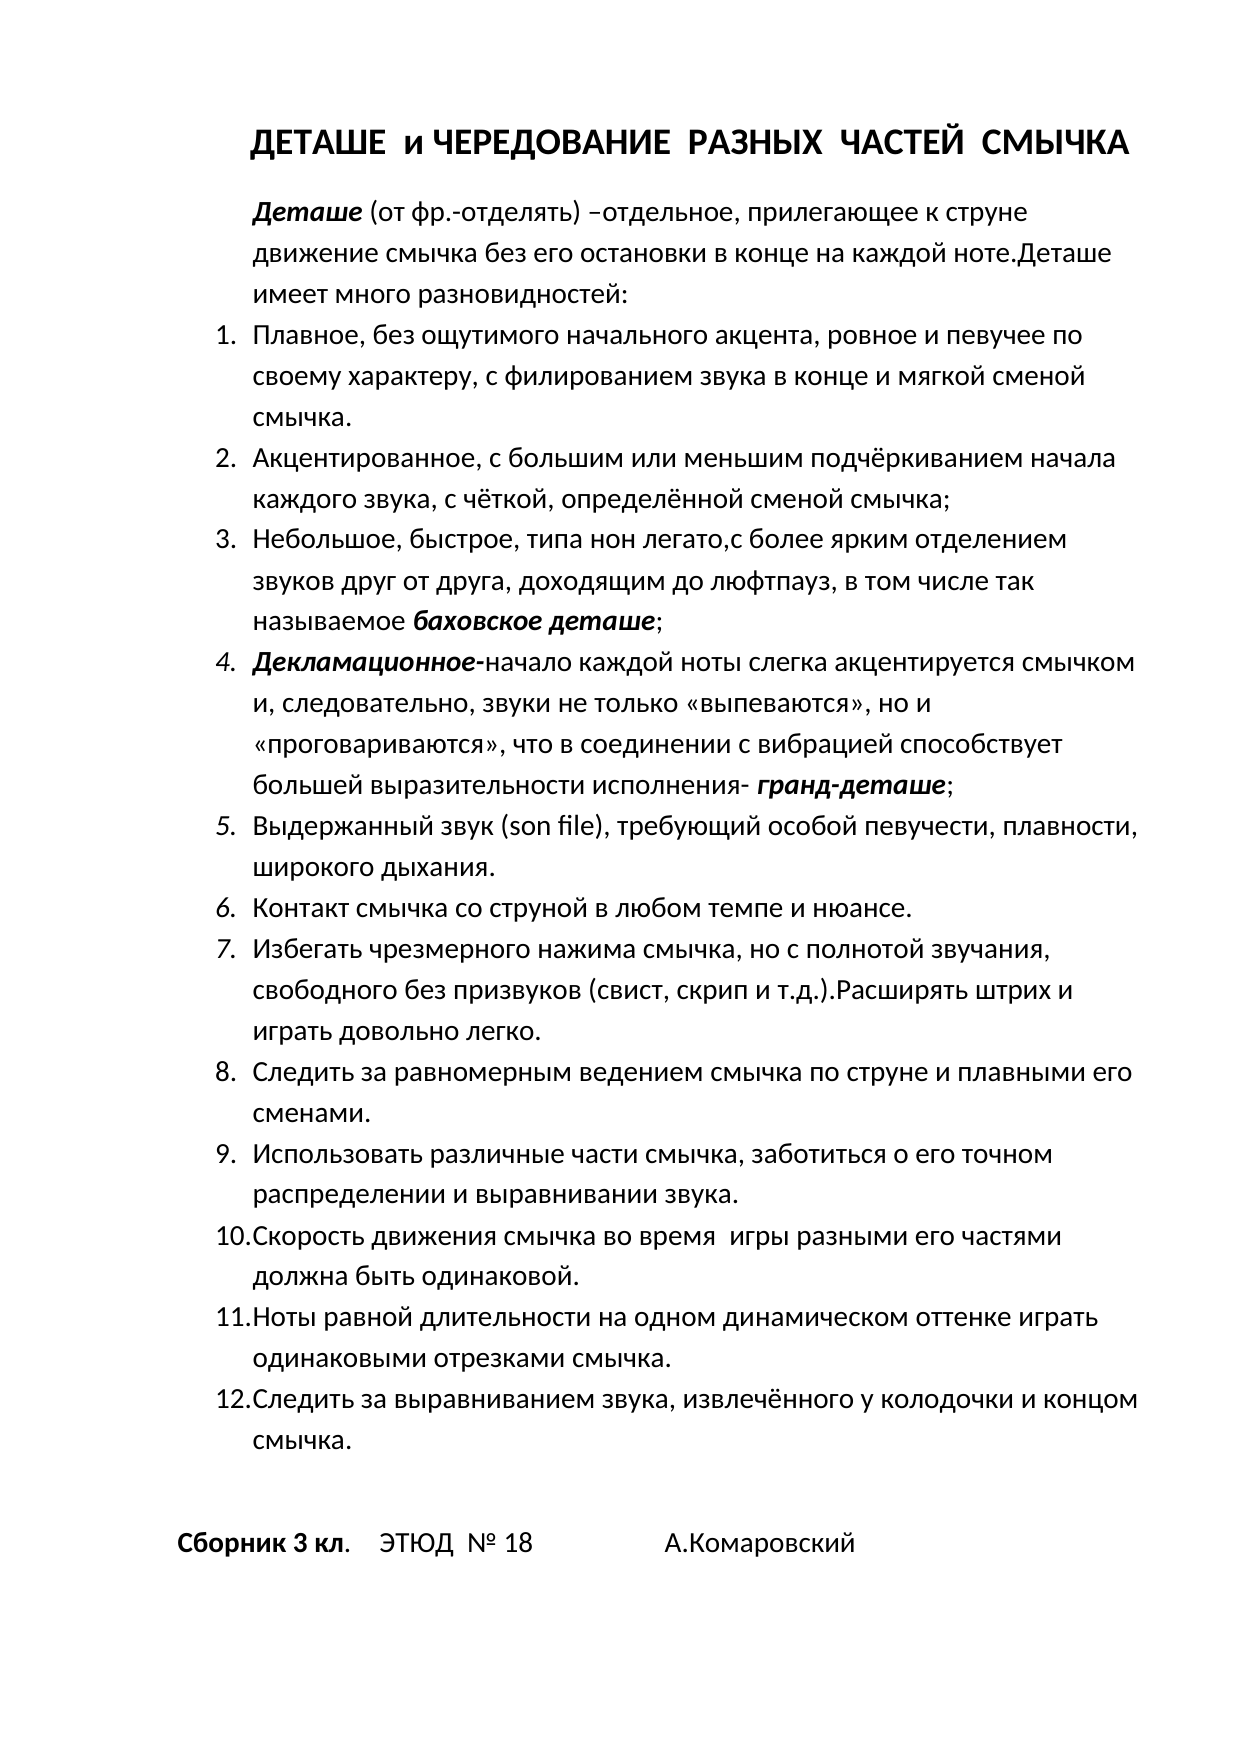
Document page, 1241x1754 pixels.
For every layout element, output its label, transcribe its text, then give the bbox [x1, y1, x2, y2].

list Декламационное-начало каждой ноты слегка акцентируется смычком и, следовательно, звуки не только «выпеваются», но и «проговариваются», что в соединении с вибрацией способствует большей выразительности исполнения- гранд-деташе; [215, 643, 1152, 802]
list Следить за равномерным ведением смычка по струне и плавными его сменами. [215, 1053, 1152, 1129]
list Плавное, без ощутимого начального акцента, ровное и певучее по своему характеру, с филированием звука в конце и мягкой сменой смычка. [215, 316, 1152, 433]
text Сборник 3 кл. ЭТЮД № 18 А.Комаровский [177, 1524, 1152, 1559]
list Скорость движения смычка во время игры разными его частями должна быть одинаковой. [215, 1217, 1152, 1293]
list Акцентированное, с большим или меньшим подчёркиванием начала каждого звука, с чёткой, определённой сменой смычка; [215, 439, 1152, 515]
text ДЕТАШЕ и ЧЕРЕДОВАНИЕ РАЗНЫХ ЧАСТЕЙ СМЫЧКА [177, 118, 1152, 164]
list Ноты равной длительности на одном динамическом оттенке играть одинаковыми отрезками смычка. [215, 1298, 1152, 1375]
list Следить за выравниванием звука, извлечённого у колодочки и концом смычка. [215, 1380, 1152, 1457]
list Выдержанный звук (son file), требующий особой певучести, плавности, широкого дыхания. [215, 807, 1152, 884]
list Контакт смычка со струной в любом темпе и нюансе. [215, 889, 1152, 925]
list Деташе (от фр.-отделять) –отдельное, прилегающее к струне движение смычка без его остановки в конце на каждой ноте.Деташе имеет много разновидностей: [252, 193, 1152, 311]
list Использовать различные части смычка, заботиться о его точном распределении и выравнивании звука. [215, 1135, 1152, 1211]
list Небольшое, быстрое, типа нон легато,с более ярким отделением звуков друг от друга, доходящим до люфтпауз, в том числе так называемое баховское деташе; [215, 521, 1152, 638]
list Избегать чрезмерного нажима смычка, но с полнотой звучания, свободного без призвуков (свист, скрип и т.д.).Расширять штрих и играть довольно легко. [215, 930, 1152, 1047]
